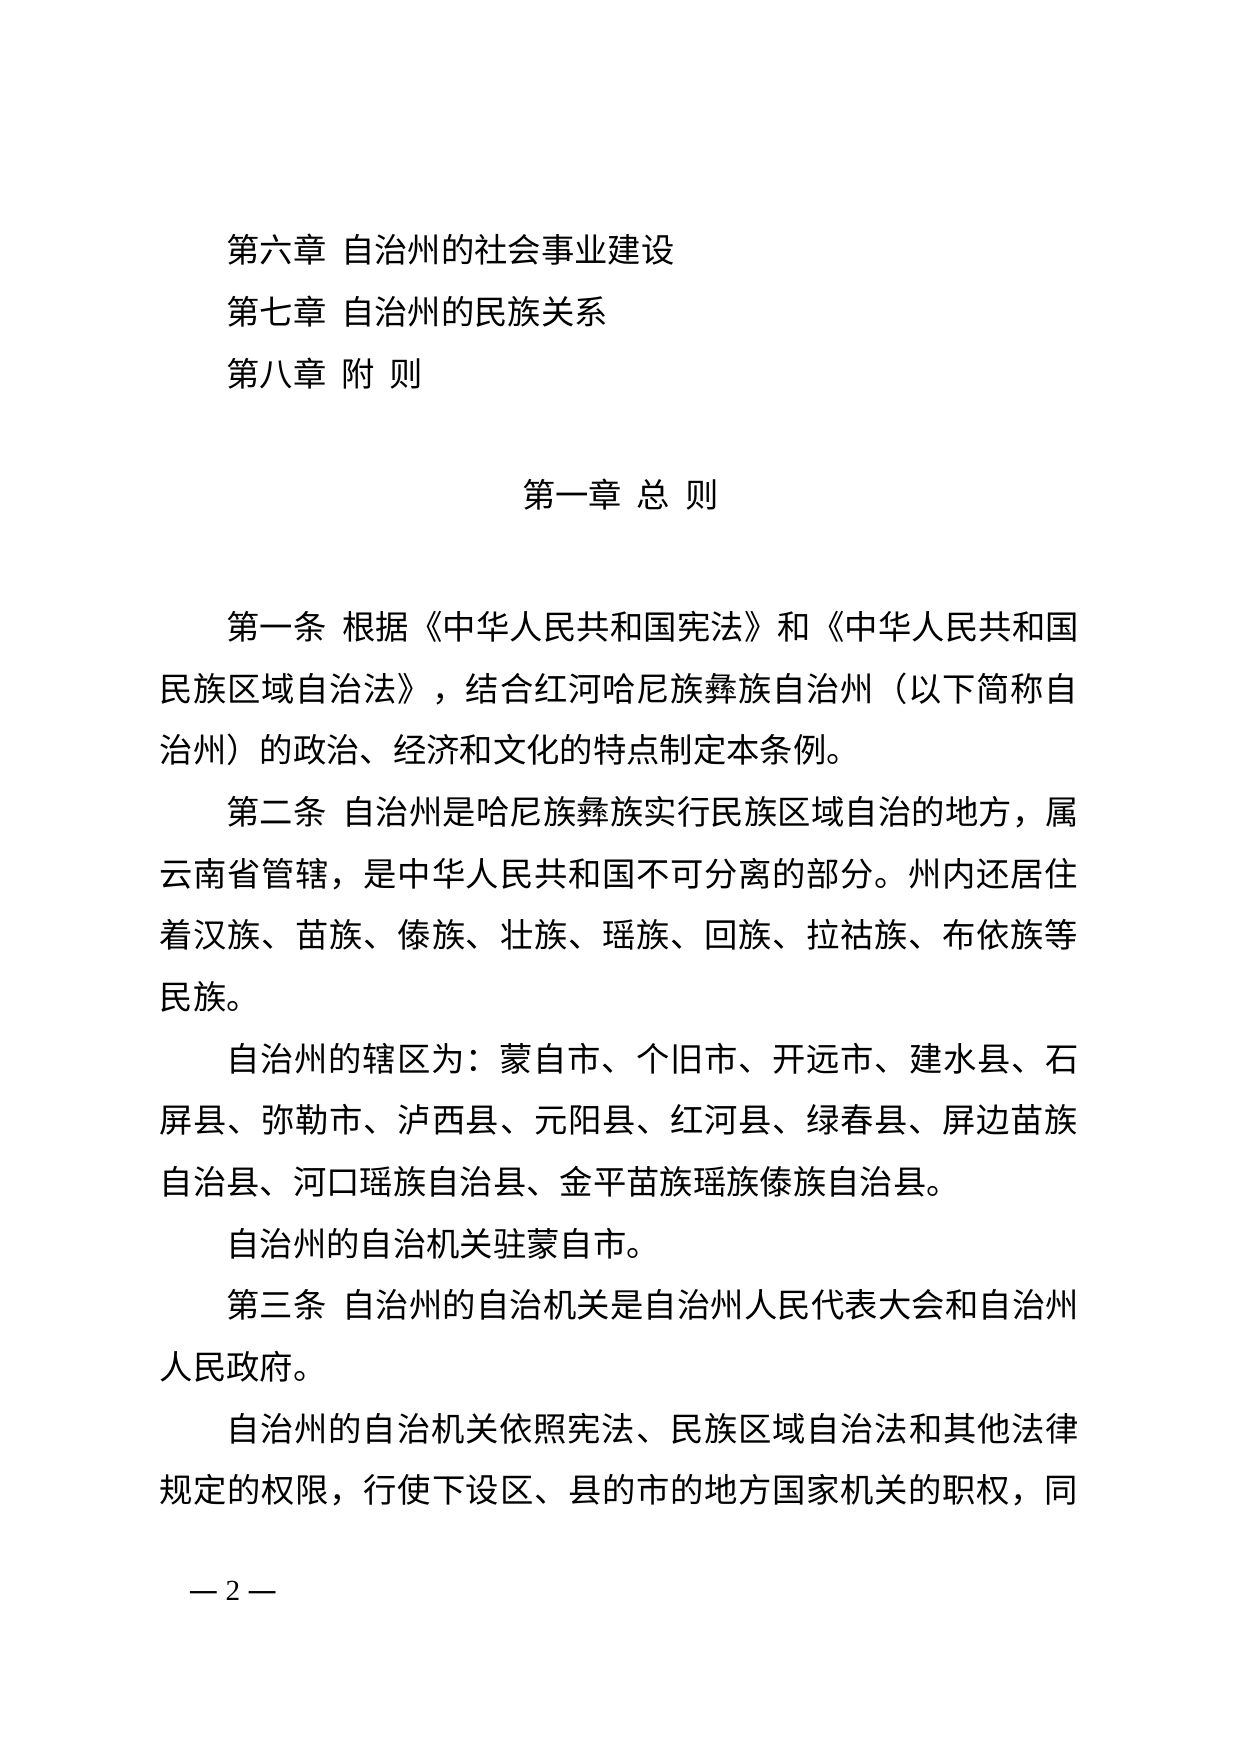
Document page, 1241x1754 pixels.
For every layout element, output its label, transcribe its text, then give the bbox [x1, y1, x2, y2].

text 第八章 附 则 [159, 337, 1081, 399]
text 第一章 总 则 [159, 460, 1081, 525]
text 第七章 自治州的民族关系 [159, 275, 1081, 337]
text 第六章 自治州的社会事业建设 [159, 214, 1081, 275]
text 第三条 自治州的自治机关是自治州人民代表大会和自治州人民政府。 [159, 1269, 1081, 1392]
text 自治州的辖区为：蒙自市、个旧市、开远市、建水县、石屏县、弥勒市、泸西县、元阳县、红河县、绿春县、屏边苗族自治县、河口瑶族自治县、金平苗族瑶族傣族自治县。 [159, 1022, 1081, 1207]
text 第一条 根据《中华人民共和国宪法》和《中华人民共和国民族区域自治法》，结合红河哈尼族彝族自治州（以下简称自治州）的政治、经济和文化的特点制定本条例。 [159, 590, 1081, 775]
text 自治州的自治机关驻蒙自市。 [159, 1207, 1081, 1269]
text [159, 1392, 1081, 1515]
text 第二条 自治州是哈尼族彝族实行民族区域自治的地方，属云南省管辖，是中华人民共和国不可分离的部分。州内还居住着汉族、苗族、傣族、壮族、瑶族、回族、拉祜族、布依族等民族。 [159, 775, 1081, 1022]
